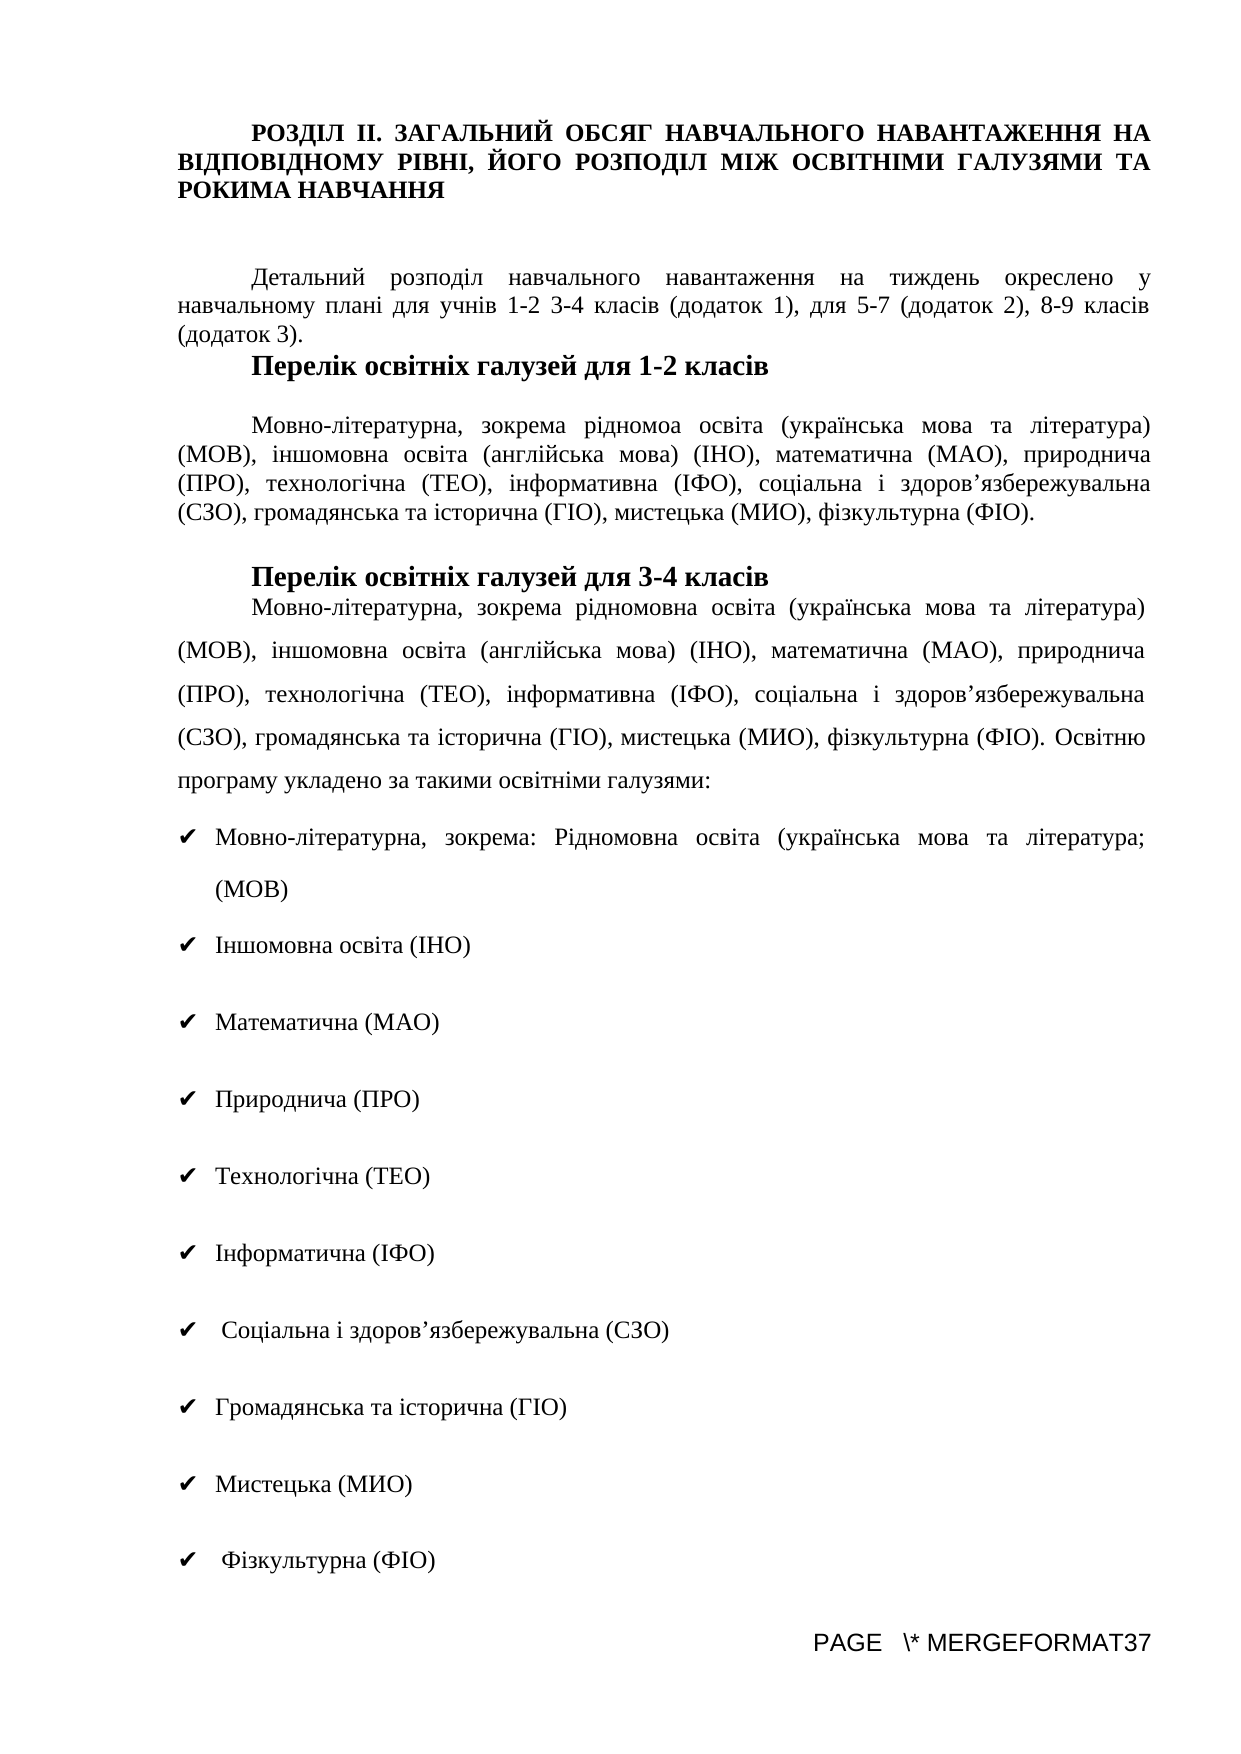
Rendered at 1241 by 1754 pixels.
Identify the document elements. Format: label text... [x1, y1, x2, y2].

list Фізкультурна (ФІО) [177, 1532, 1146, 1583]
list Технологічна (ТЕО) [177, 1147, 1146, 1199]
list Мовно-літературна, зокрема: Рідномовна освіта (українська мова та література; (МОВ) [177, 808, 1146, 902]
text Мовно-літературна, зокрема рідномоа освіта (українська мова та література) (МОВ), іншомовна освіта (англійська мова) (ІНО), математична (МАО), природнича (ПРО), технологічна (ТЕО), інформативна (ІФО), соціальна і здоров’язбережувальна (СЗО), громадянська та історична (ГІО), мистецька (МИО), фізкультурна (ФІО). [177, 410, 1152, 525]
list Громадянська та історична (ГІО) [177, 1378, 1146, 1429]
text Мовно-літературна, зокрема рідномовна освіта (українська мова та література) (МОВ), іншомовна освіта (англійська мова) (ІНО), математична (МАО), природнича (ПРО), технологічна (ТЕО), інформативна (ІФО), соціальна і здоров’язбережувальна (СЗО), громадянська та історична (ГІО), мистецька (МИО), фізкультурна (ФІО). Освітню програму укладено за такими освітніми галузями: [177, 592, 1146, 794]
list Мистецька (МИО) [177, 1455, 1146, 1506]
list Іншомовна освіта (ІНО) [177, 917, 1146, 968]
text Перелік освітніх галузей для 3-4 класів [177, 559, 1152, 592]
text Детальний розподіл навчального навантаження на тиждень окреслено у навчальному плані для учнів 1-2 3-4 класів (додаток 1), для 5-7 (додаток 2), 8-9 класів (додаток 3). [177, 262, 1152, 348]
list Соціальна і здоров’язбережувальна (СЗО) [177, 1301, 1146, 1352]
text РОЗДІЛ ІІ. ЗАГАЛЬНИЙ ОБСЯГ НАВЧАЛЬНОГО НАВАНТАЖЕННЯ НА ВІДПОВІДНОМУ РІВНІ, ЙОГО РОЗПОДІЛ МІЖ ОСВІТНІМИ ГАЛУЗЯМИ ТА РОКИМА НАВЧАННЯ [177, 118, 1152, 204]
text Перелік освітніх галузей для 1-2 класів [177, 348, 1152, 382]
list Природнича (ПРО) [177, 1071, 1146, 1122]
list Математична (МАО) [177, 994, 1146, 1045]
list Інформатична (ІФО) [177, 1224, 1146, 1276]
